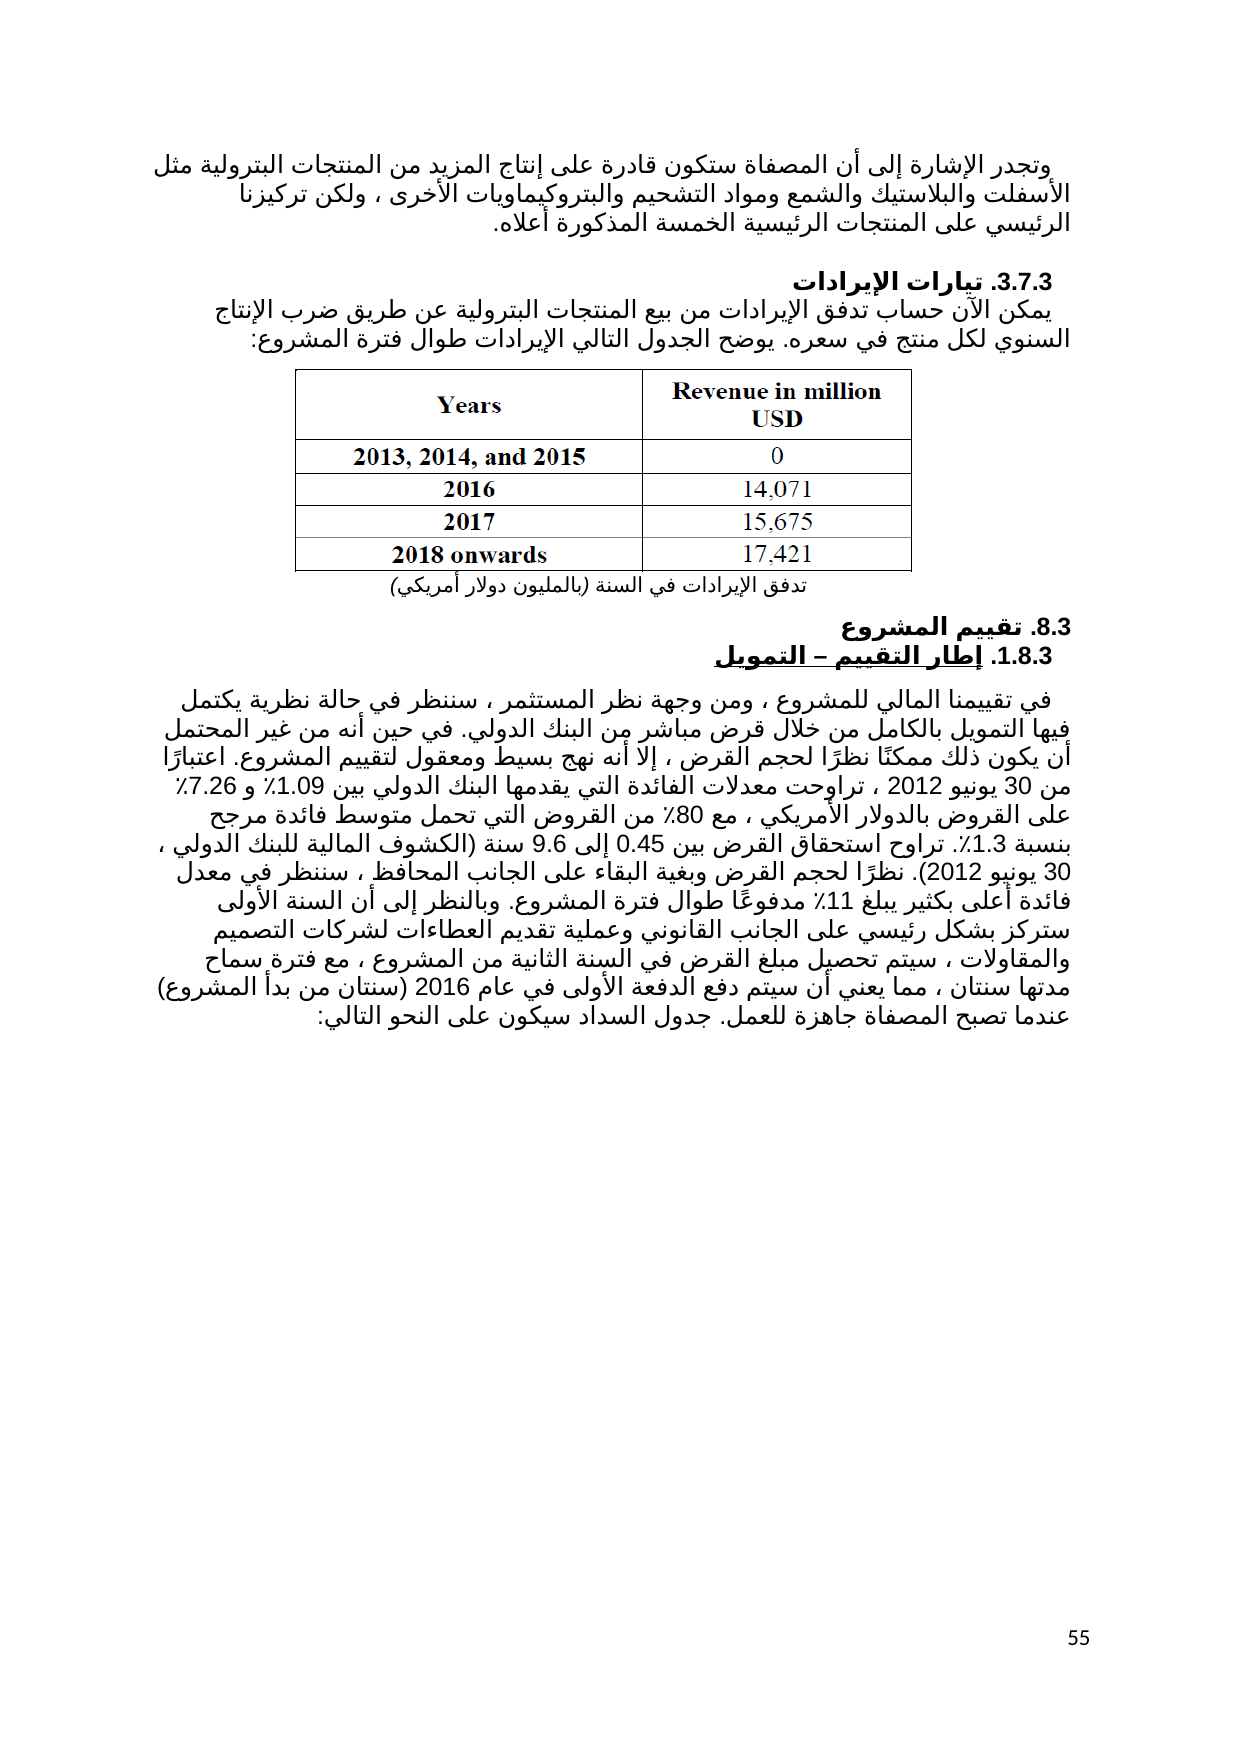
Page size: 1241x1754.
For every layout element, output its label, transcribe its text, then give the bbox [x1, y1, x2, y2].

text 1.8.3. إطار التقييم – التمويل [150, 641, 1053, 669]
text 3.7.3. تيارات الإيرادات [150, 267, 1053, 296]
text في تقييمنا المالي للمشروع ، ومن وجهة نظر المستثمر ، سننظر في حالة نظرية يكتمل فيها التمويل بالكامل من خلال قرض مباشر من البنك الدولي. في حين أنه من غير المحتمل أن يكون ذلك ممكنًا نظرًا لحجم القرض ، إلا أنه نهج بسيط ومعقول لتقييم المشروع. اعتبارًا من 30 يونيو 2012 ، تراوحت معدلات الفائدة التي يقدمها البنك الدولي بين 1.09٪ و 7.26٪ على القروض بالدولار الأمريكي ، مع 80٪ من القروض التي تحمل متوسط ​​فائدة مرجح بنسبة 1.3٪. تراوح استحقاق القرض بين 0.45 إلى 9.6 سنة (الكشوف المالية للبنك الدولي ، 30 يونيو 2012). نظرًا لحجم القرض وبغية البقاء على الجانب المحافظ ، سننظر في معدل فائدة أعلى بكثير يبلغ 11٪ مدفوعًا طوال فترة المشروع. وبالنظر إلى أن السنة الأولى ستركز بشكل رئيسي على الجانب القانوني وعملية تقديم العطاءات لشركات التصميم والمقاولات ، سيتم تحصيل مبلغ القرض في السنة الثانية من المشروع ، مع فترة سماح مدتها سنتان ، مما يعني أن سيتم دفع الدفعة الأولى في عام 2016 (سنتان من بدأ المشروع) عندما تصبح المصفاة جاهزة للعمل. جدول السداد سيكون على النحو التالي: [150, 685, 1071, 1030]
text وتجدر الإشارة إلى أن المصفاة ستكون قادرة على إنتاج المزيد من المنتجات البترولية مثل الأسفلت والبلاستيك والشمع ومواد التشحيم والبتروكيماويات الأخرى ، ولكن تركيزنا الرئيسي على المنتجات الرئيسية الخمسة المذكورة أعلاه. [150, 150, 1071, 236]
text يمكن الآن حساب تدفق الإيرادات من بيع المنتجات البترولية عن طريق ضرب الإنتاج السنوي لكل منتج في سعره. يوضح الجدول التالي الإيرادات طوال فترة المشروع: [150, 296, 1071, 353]
text تدفق الإيرادات في السنة (بالمليون دولار أمريكي) [150, 573, 1071, 597]
text 8.3. تقييم المشروع [150, 612, 1071, 641]
picture [288, 368, 914, 573]
